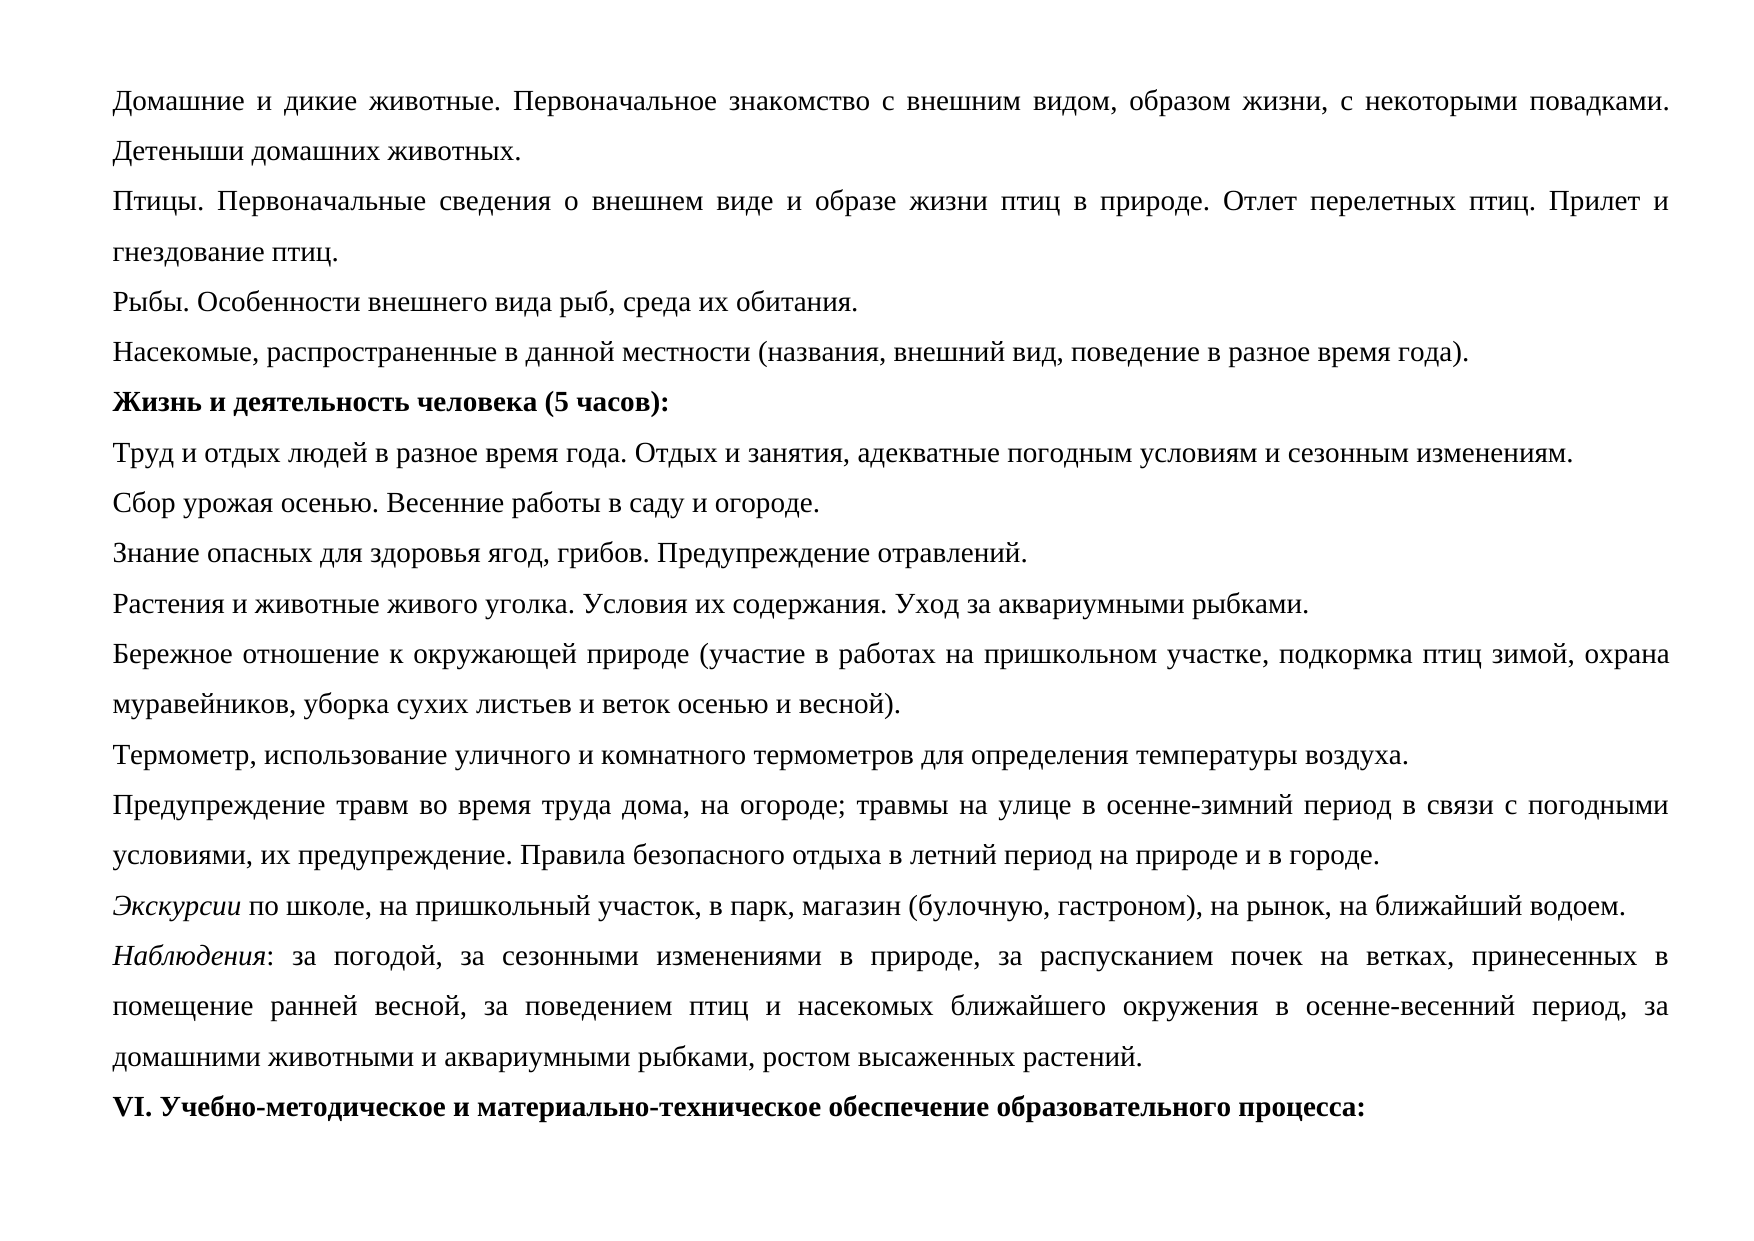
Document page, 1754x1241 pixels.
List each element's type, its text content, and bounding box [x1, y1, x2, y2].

text Бережное отношение к окружающей природе (участие в работах на пришкольном участке, подкормка птиц зимой, охрана муравейников, уборка сухих листьев и веток осенью и весной). [112, 636, 1671, 720]
text Знание опасных для здоровья ягод, грибов. Предупреждение отравлений. [112, 536, 1671, 569]
text Растения и животные живого уголка. Условия их содержания. Уход за аквариумными рыбками. [112, 586, 1671, 619]
text Термометр, использование уличного и комнатного термометров для определения температуры воздуха. [112, 737, 1671, 770]
text Жизнь и деятельность человека (5 часов): [112, 384, 1671, 418]
text Наблюдения: за погодой, за сезонными изменениями в природе, за распусканием почек на ветках, принесенных в помещение ранней весной, за поведением птиц и насекомых ближайшего окружения в осенне-весенний период, за домашними животными и аквариумными рыбками, ростом высаженных растений. [112, 938, 1671, 1072]
text Экскурсии по школе, на пришкольный участок, в парк, магазин (булочную, гастроном), на рынок, на ближайший водоем. [112, 888, 1671, 921]
text Сбор урожая осенью. Весенние работы в саду и огороде. [112, 485, 1671, 519]
text Птицы. Первоначальные сведения о внешнем виде и образе жизни птиц в природе. Отлет перелетных птиц. Прилет и гнездование птиц. [112, 183, 1671, 267]
text Насекомые, распространенные в данной местности (названия, внешний вид, поведение в разное время года). [112, 334, 1671, 368]
text Предупреждение травм во время труда дома, на огороде; травмы на улице в осенне-зимний период в связи с погодными условиями, их предупреждение. Правила безопасного отдыха в летний период на природе и в городе. [112, 787, 1671, 871]
text Труд и отдых людей в разное время года. Отдых и занятия, адекватные погодным условиям и сезонным изменениям. [112, 435, 1671, 468]
text VI. Учебно-методическое и материально-техническое обеспечение образовательного процесса: [112, 1089, 1671, 1122]
text Рыбы. Особенности внешнего вида рыб, среда их обитания. [112, 284, 1671, 317]
text Домашние и дикие животные. Первоначальное знакомство с внешним видом, образом жизни, с некоторыми повадками. Детеныши домашних животных. [112, 83, 1671, 167]
